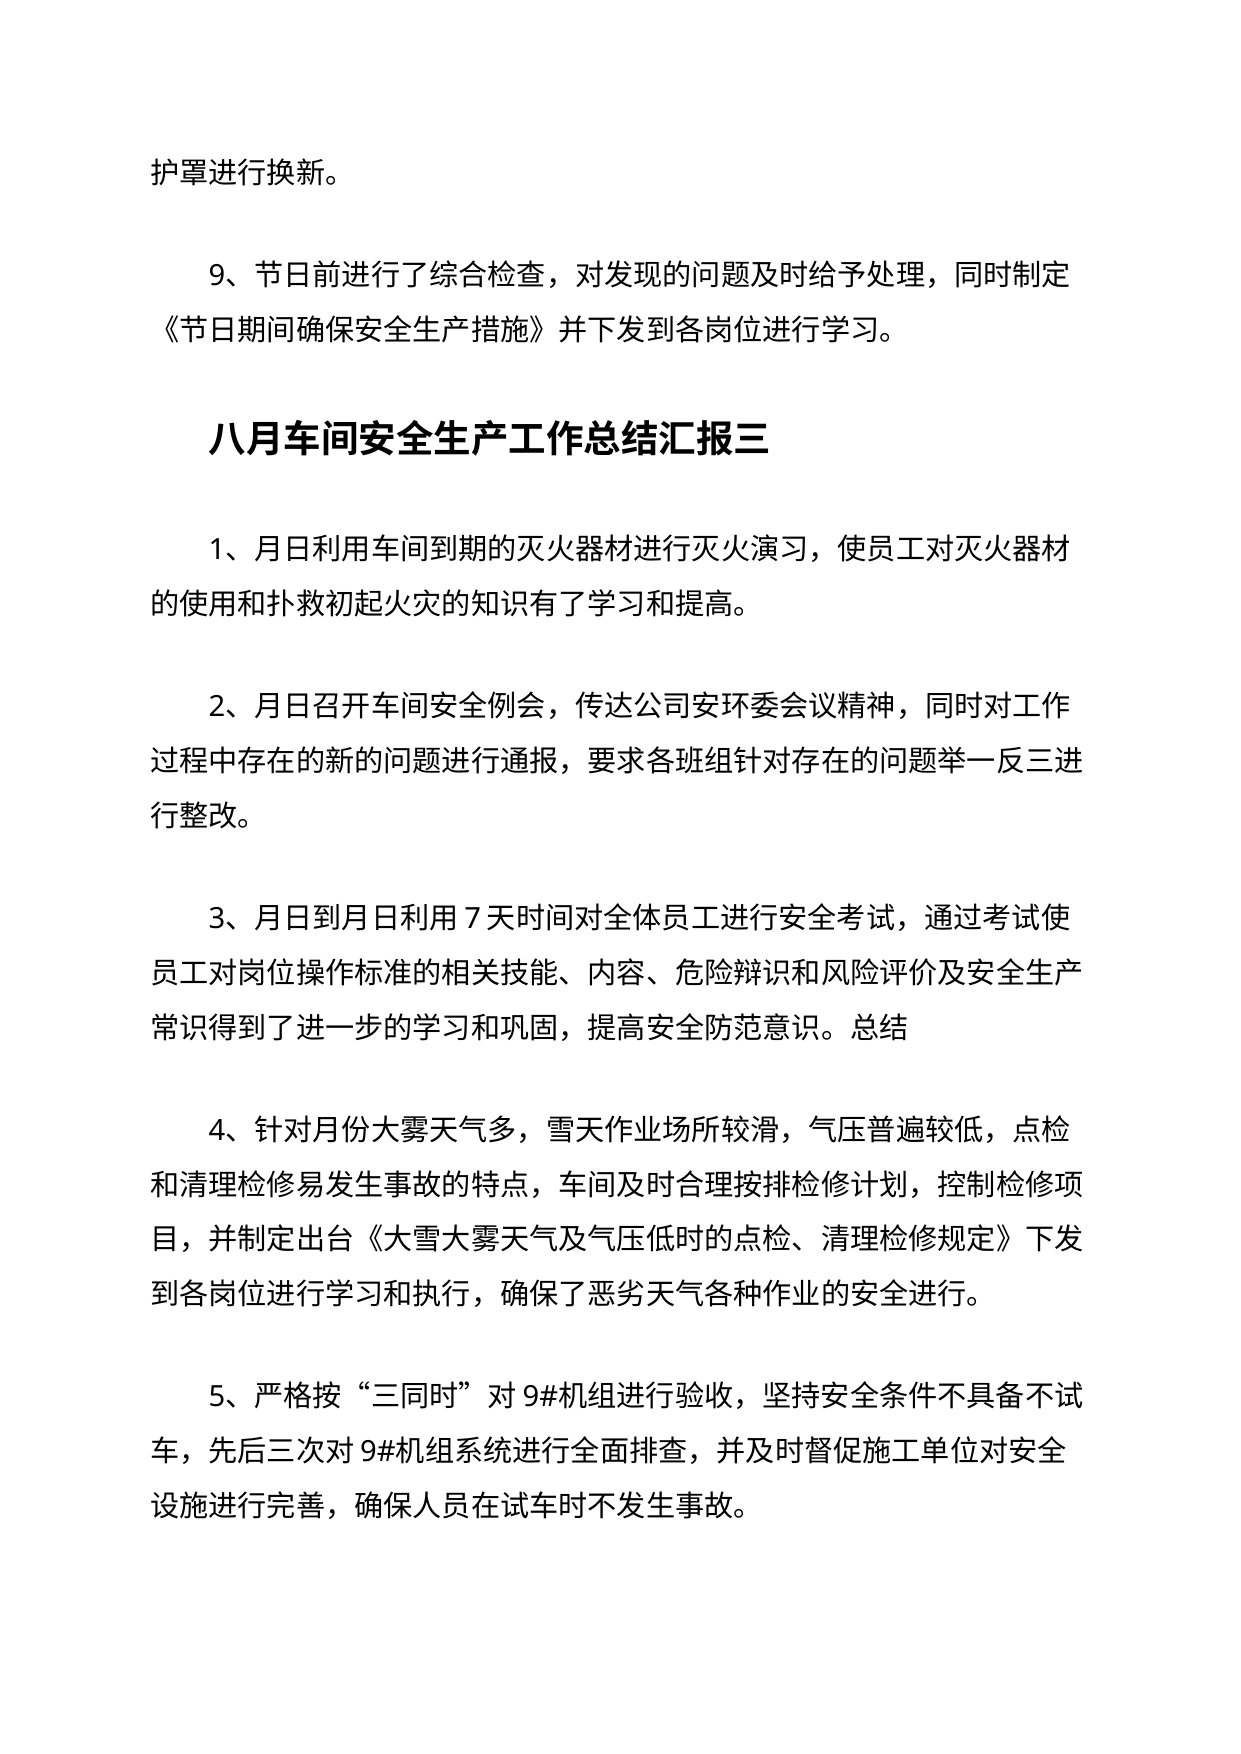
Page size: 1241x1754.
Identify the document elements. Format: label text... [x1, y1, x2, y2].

text 9、节日前进行了综合检查，对发现的问题及时给予处理，同时制定《节日期间确保安全生产措施》并下发到各岗位进行学习。 [150, 252, 1090, 349]
text 2、月日召开车间安全例会，传达公司安环委会议精神，同时对工作过程中存在的新的问题进行通报，要求各班组针对存在的问题举一反三进行整改。 [150, 683, 1090, 835]
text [150, 150, 1090, 192]
text 八月车间安全生产工作总结汇报三 [150, 408, 1090, 463]
text 4、针对月份大雾天气多，雪天作业场所较滑，气压普遍较低，点检和清理检修易发生事故的特点，车间及时合理按排检修计划，控制检修项目，并制定出台《大雪大雾天气及气压低时的点检、清理检修规定》下发到各岗位进行学习和执行，确保了恶劣天气各种作业的安全进行。 [150, 1106, 1090, 1313]
text 5、严格按“三同时”对9#机组进行验收，坚持安全条件不具备不试车，先后三次对9#机组系统进行全面排查，并及时督促施工单位对安全设施进行完善，确保人员在试车时不发生事故。 [150, 1373, 1090, 1525]
text 1、月日利用车间到期的灭火器材进行灭火演习，使员工对灭火器材的使用和扑救初起火灾的知识有了学习和提高。 [150, 526, 1090, 623]
text 3、月日到月日利用7天时间对全体员工进行安全考试，通过考试使员工对岗位操作标准的相关技能、内容、危险辩识和风险评价及安全生产常识得到了进一步的学习和巩固，提高安全防范意识。总结 [150, 894, 1090, 1047]
